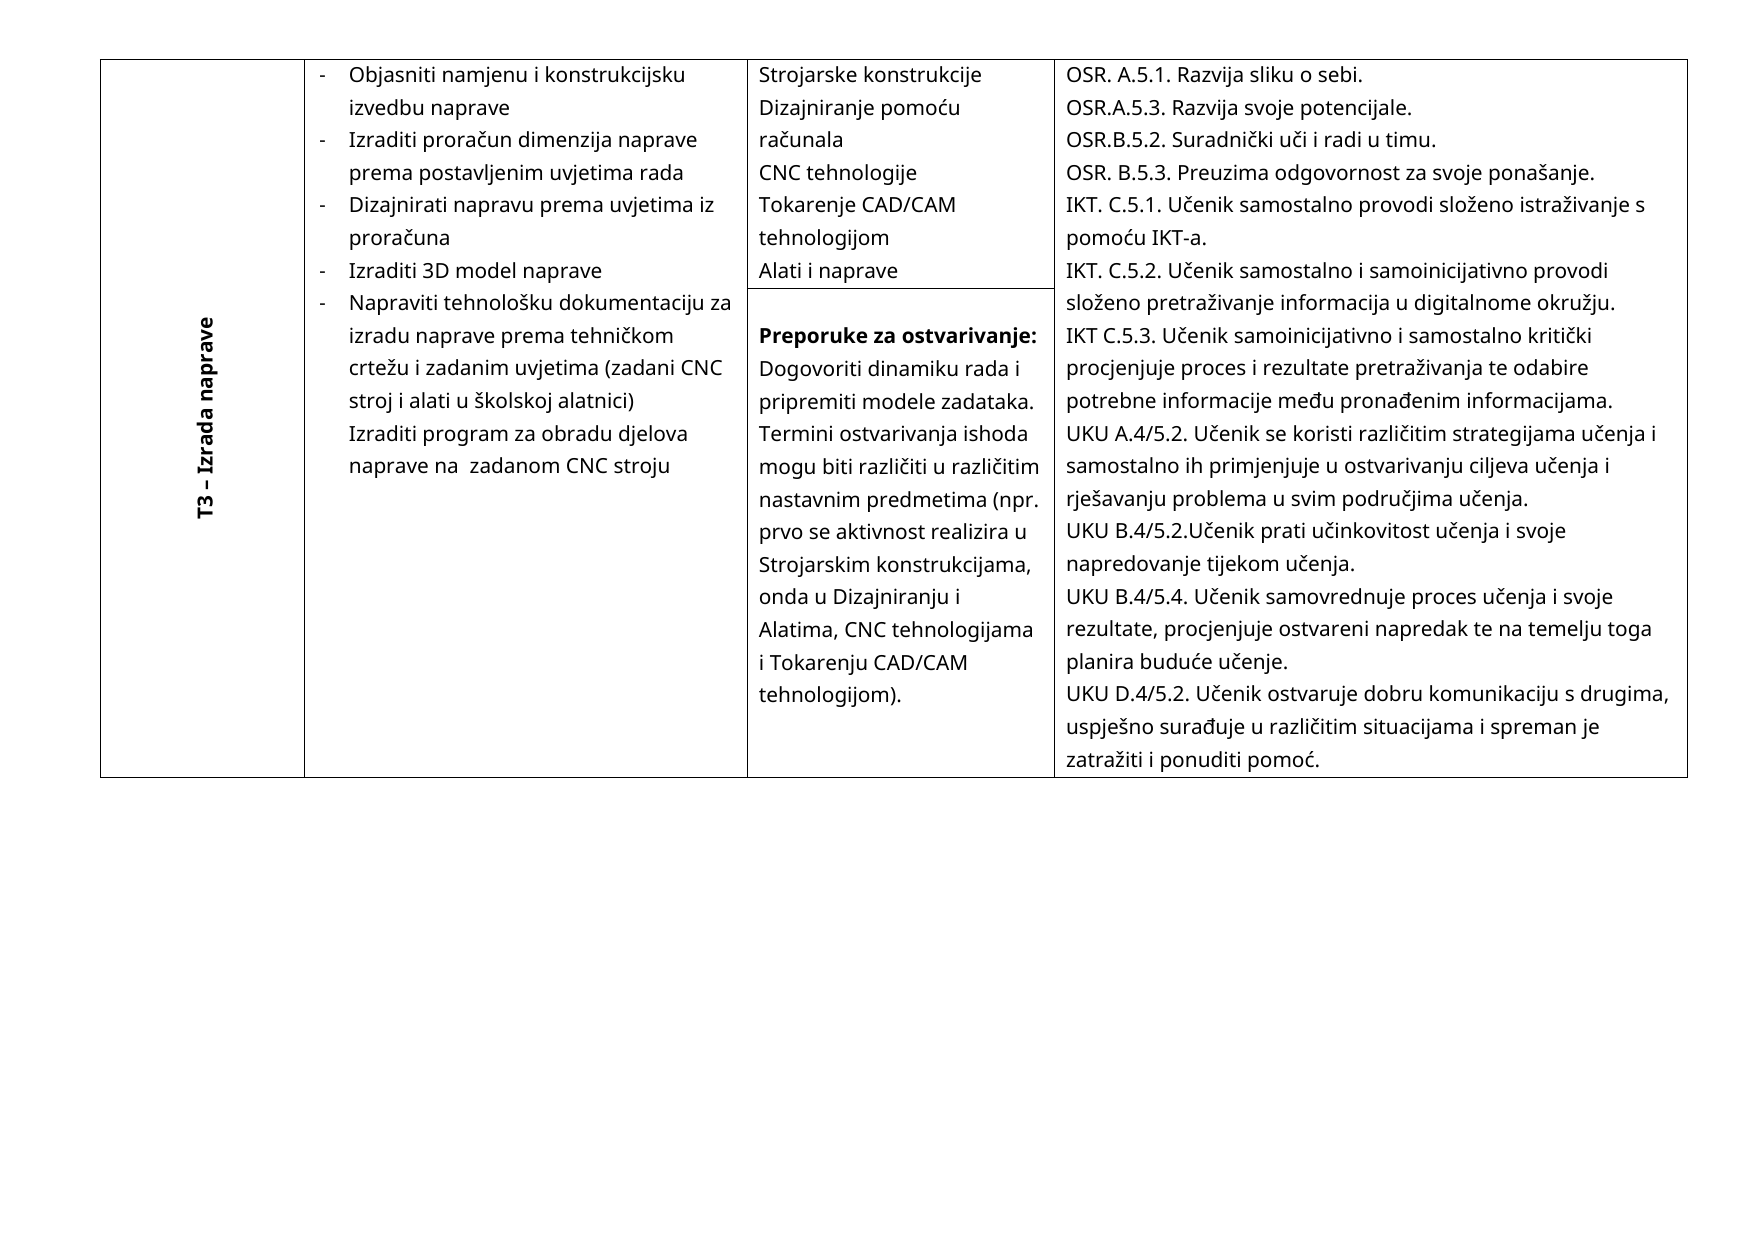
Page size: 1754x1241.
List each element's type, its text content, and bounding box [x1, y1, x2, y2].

table_header Objasniti namjenu i konstrukcijsku izvedbu naprave Izraditi proračun dimenzija naprave prema postavljenim uvjetima rada Dizajnirati napravu prema uvjetima iz proračuna Izraditi 3D model naprave Napraviti tehnološku dokumentaciju za izradu naprave prema tehničkom crtežu i zadanim uvjetima (zadani CNC stroj i alati u školskoj alatnici) Izraditi program za obradu djelova naprave na zadanom CNC stroju [305, 60, 747, 777]
table_header T3 – Izrada naprave [101, 60, 304, 777]
table_cell Preporuke za ostvarivanje: Dogovoriti dinamiku rada i pripremiti modele zadataka. Termini ostvarivanja ishoda mogu biti različiti u različitim nastavnim predmetima (npr. prvo se aktivnost realizira u Strojarskim konstrukcijama, onda u Dizajniranju i Alatima, CNC tehnologijama i Tokarenju CAD/CAM tehnologijom). [748, 289, 1054, 777]
table_header Strojarske konstrukcije Dizajniranje pomoću računala CNC tehnologije Tokarenje CAD/CAM tehnologijom Alati i naprave [748, 60, 1054, 288]
table_header OSR. A.5.1. Razvija sliku o sebi. OSR.A.5.3. Razvija svoje potencijale. OSR.B.5.2. Suradnički uči i radi u timu. OSR. B.5.3. Preuzima odgovornost za svoje ponašanje. IKT. C.5.1. Učenik samostalno provodi složeno istraživanje s pomoću IKT-a. IKT. C.5.2. Učenik samostalno i samoinicijativno provodi složeno pretraživanje informacija u digitalnome okružju. IKT C.5.3. Učenik samoinicijativno i samostalno kritički procjenjuje proces i rezultate pretraživanja te odabire potrebne informacije među pronađenim informacijama. UKU A.4/5.2. Učenik se koristi različitim strategijama učenja i samostalno ih primjenjuje u ostvarivanju ciljeva učenja i rješavanju problema u svim područjima učenja. UKU B.4/5.2.Učenik prati učinkovitost učenja i svoje napredovanje tijekom učenja. UKU B.4/5.4. Učenik samovrednuje proces učenja i svoje rezultate, procjenjuje ostvareni napredak te na temelju toga planira buduće učenje. UKU D.4/5.2. Učenik ostvaruje dobru komunikaciju s drugima, uspješno surađuje u različitim situacijama i spreman je zatražiti i ponuditi pomoć. [1055, 60, 1687, 777]
